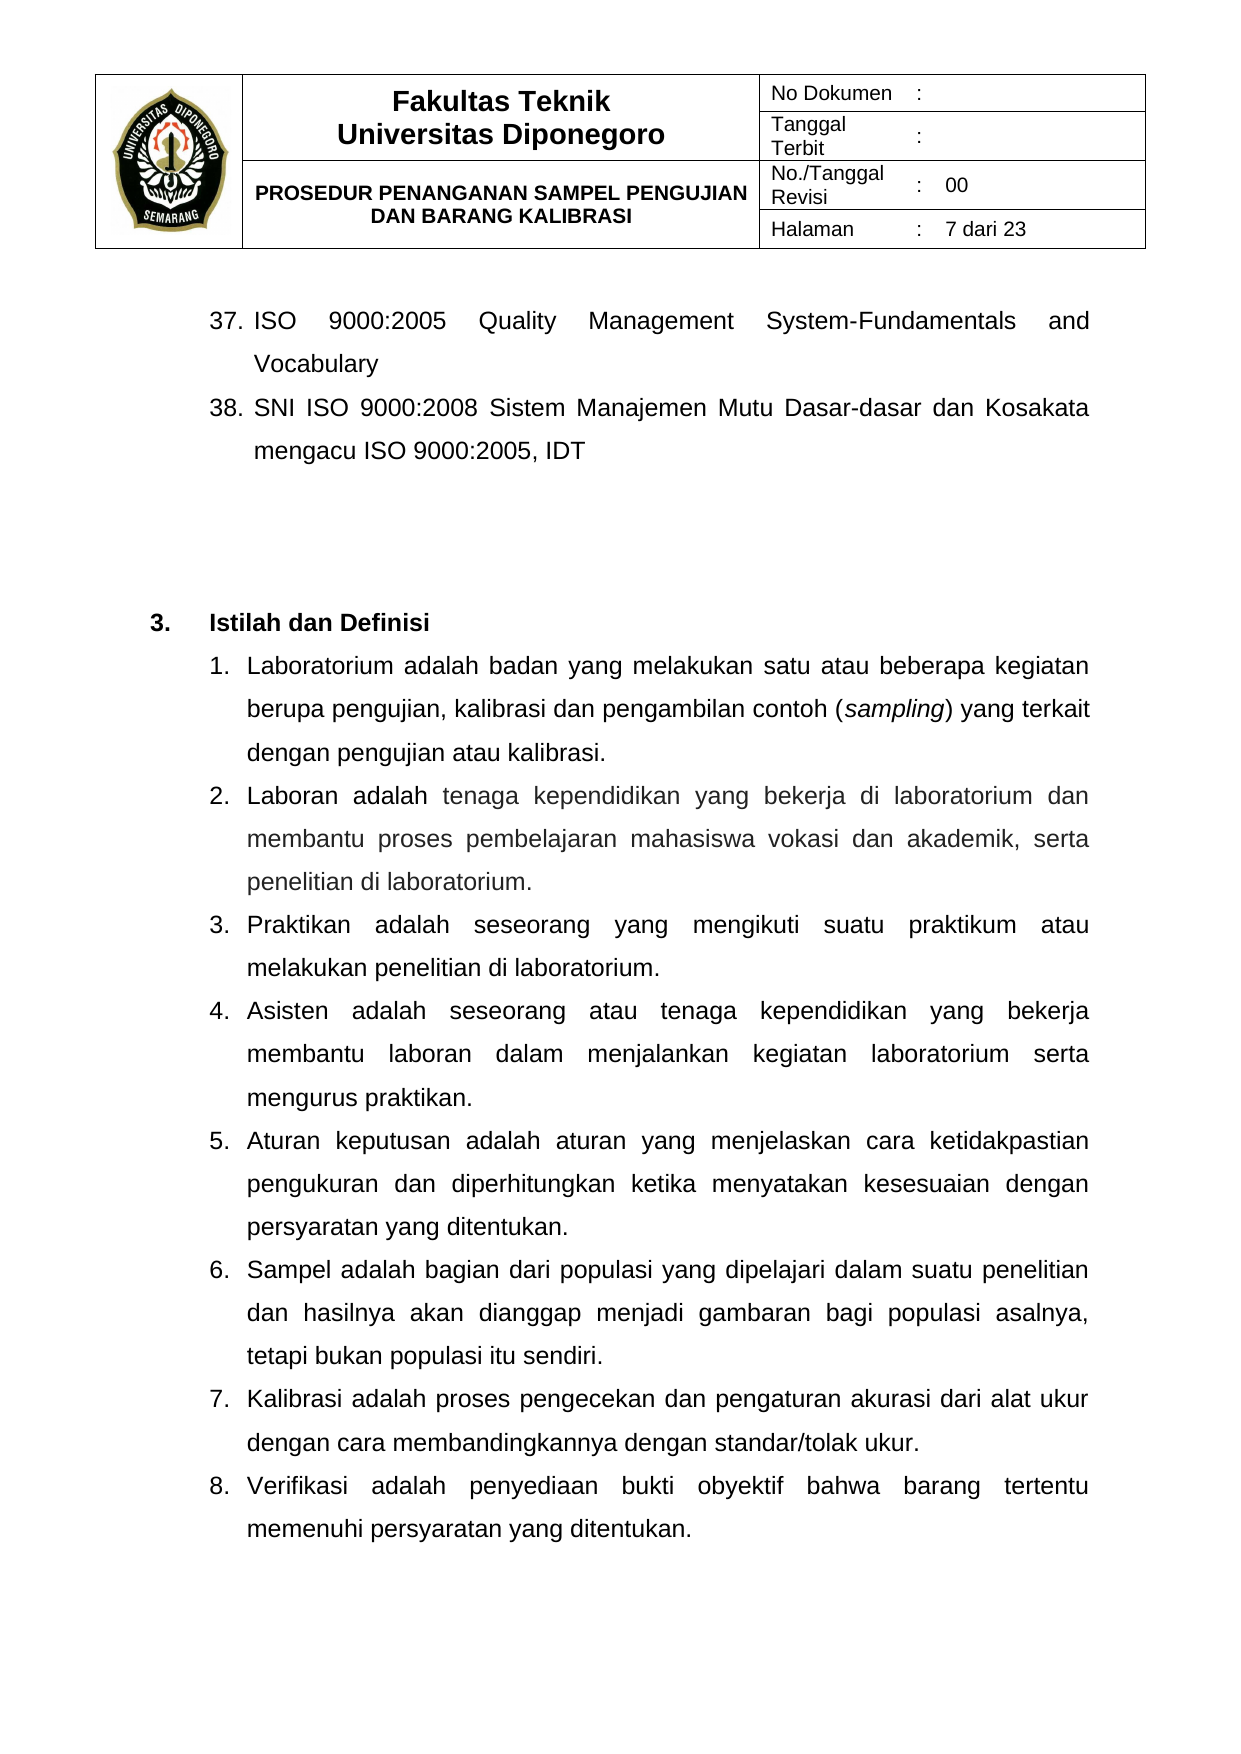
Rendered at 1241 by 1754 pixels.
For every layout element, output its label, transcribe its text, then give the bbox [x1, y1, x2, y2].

list Laboratorium adalah badan yang melakukan satu atau beberapa kegiatan berupa pengujian, kalibrasi dan pengambilan contoh (sampling) yang terkait dengan pengujian atau kalibrasi. [209, 651, 1090, 766]
list Verifikasi adalah penyediaan bukti obyektif bahwa barang tertentu memenuhi persyaratan yang ditentukan. [209, 1471, 1090, 1542]
list ISO 9000:2005 Quality Management System-Fundamentals and Vocabulary [209, 306, 1090, 378]
picture [110, 86, 232, 235]
list Praktikan adalah seseorang yang mengikuti suatu praktikum atau melakukan penelitian di laboratorium. [209, 910, 1090, 982]
list Sampel adalah bagian dari populasi yang dipelajari dalam suatu penelitian dan hasilnya akan dianggap menjadi gambaran bagi populasi asalnya, tetapi bukan populasi itu sendiri. [209, 1255, 1090, 1370]
list SNI ISO 9000:2008 Sistem Manajemen Mutu Dasar-dasar dan Kosakata mengacu ISO 9000:2005, IDT [209, 392, 1090, 464]
list Istilah dan Definisi [150, 608, 1090, 637]
list Aturan keputusan adalah aturan yang menjelaskan cara ketidakpastian pengukuran dan diperhitungkan ketika menyatakan kesesuaian dengan persyaratan yang ditentukan. [209, 1126, 1090, 1241]
list Laboran adalah tenaga kependidikan yang bekerja di laboratorium dan membantu proses pembelajaran mahasiswa vokasi dan akademik, serta penelitian di laboratorium. [209, 781, 1090, 896]
list Asisten adalah seseorang atau tenaga kependidikan yang bekerja membantu laboran dalam menjalankan kegiatan laboratorium serta mengurus praktikan. [209, 996, 1090, 1111]
list Kalibrasi adalah proses pengecekan dan pengaturan akurasi dari alat ukur dengan cara membandingkannya dengan standar/tolak ukur. [209, 1384, 1090, 1456]
